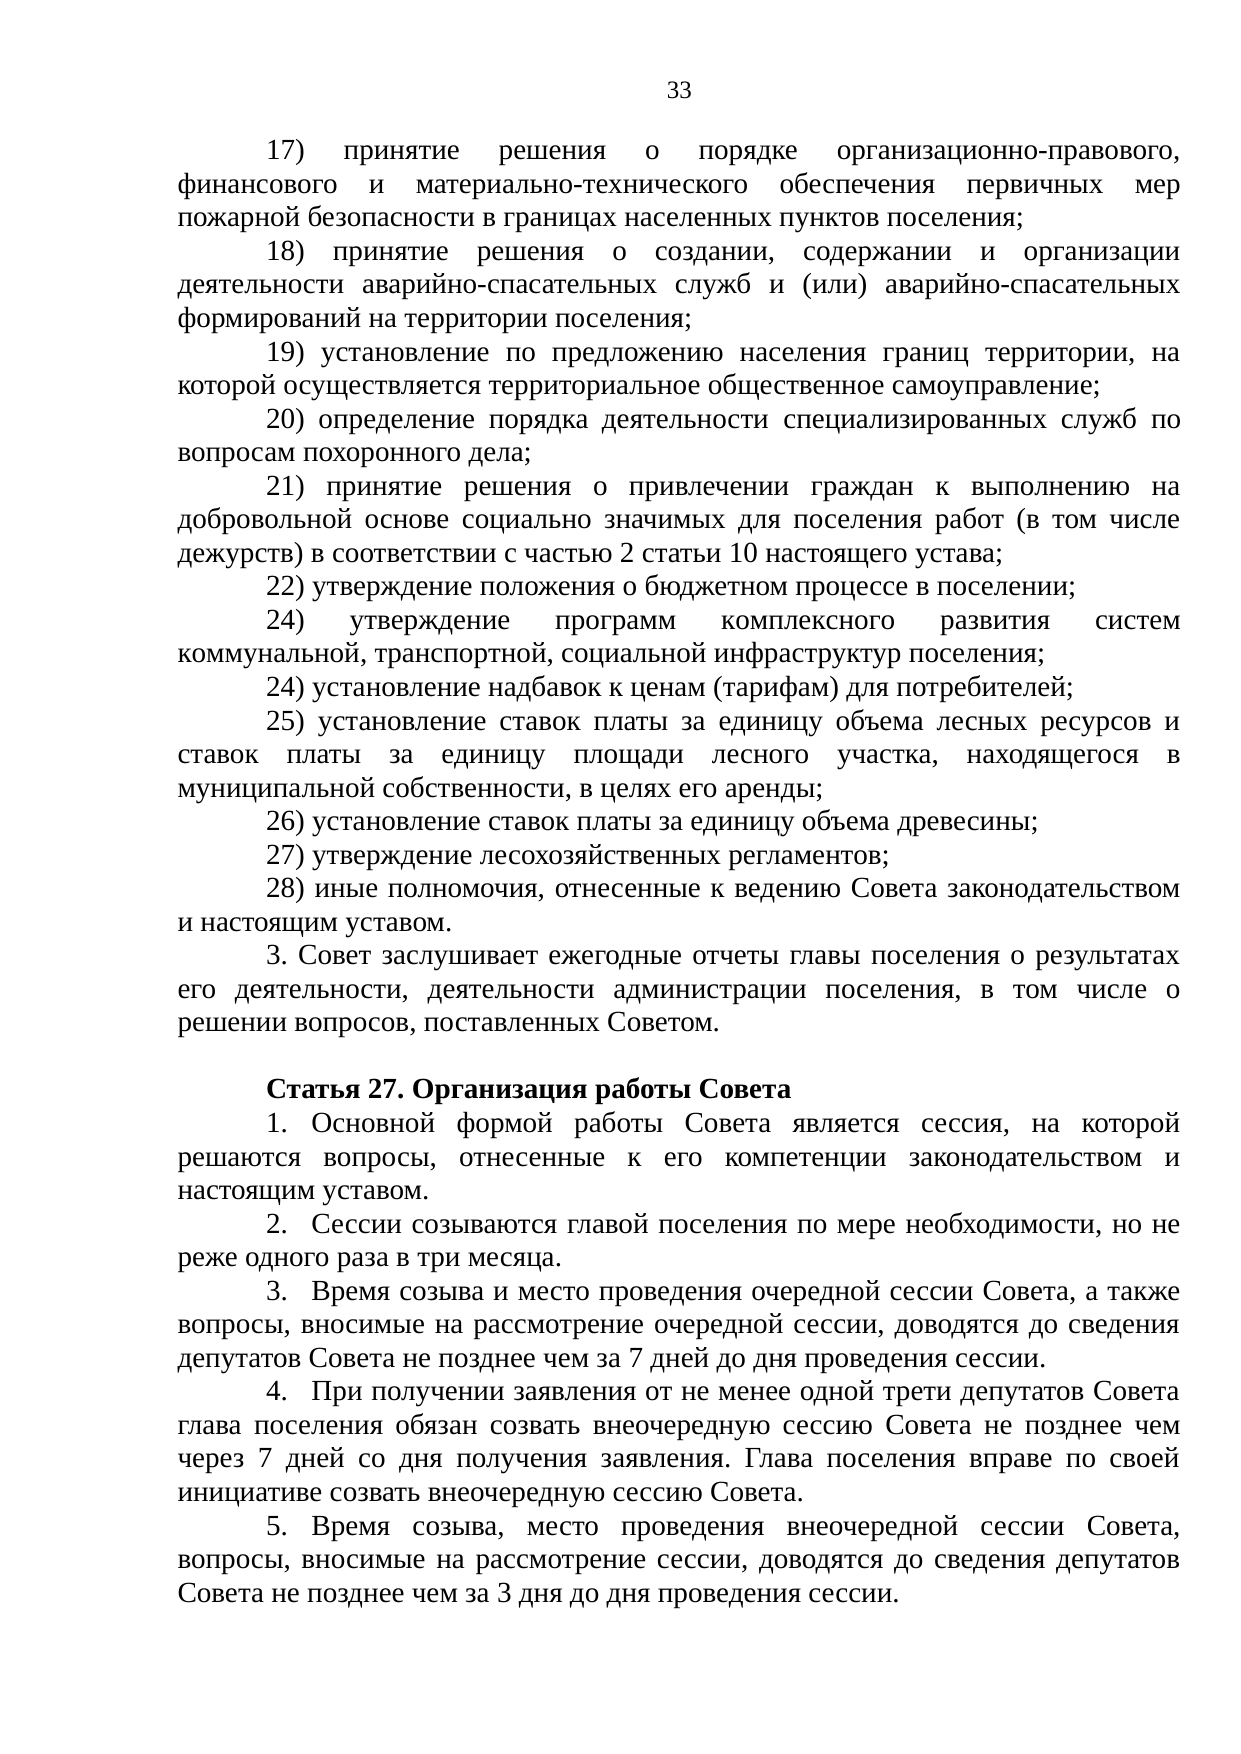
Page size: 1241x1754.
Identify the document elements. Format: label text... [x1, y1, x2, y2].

list Время созыва, место проведения внеочередной сессии Совета, вопросы, вносимые на рассмотрение сессии, доводятся до сведения депутатов Совета не позднее чем за 3 дня до дня проведения сессии. [177, 1508, 1181, 1608]
text 3. Совет заслушивает ежегодные отчеты главы поселения о результатах его деятельности, деятельности администрации поселения, в том числе о решении вопросов, поставленных Советом. [177, 937, 1181, 1038]
text 24) установление надбавок к ценам (тарифам) для потребителей; [177, 669, 1181, 703]
list При получении заявления от не менее одной трети депутатов Совета глава поселения обязан созвать внеочередную сессию Совета не позднее чем через 7 дней со дня получения заявления. Глава поселения вправе по своей инициативе созвать внеочередную сессию Совета. [177, 1373, 1181, 1508]
text 28) иные полномочия, отнесенные к ведению Совета законодательством и настоящим уставом. [177, 870, 1181, 937]
list Сессии созываются главой поселения по мере необходимости, но не реже одного раза в три месяца. [177, 1206, 1181, 1273]
text 21) принятие решения о привлечении граждан к выполнению на добровольной основе социально значимых для поселения работ (в том числе дежурств) в соответствии с частью 2 статьи 10 настоящего устава; [177, 468, 1181, 568]
text 19) установление по предложению населения границ территории, на которой осуществляется территориальное общественное самоуправление; [177, 334, 1181, 401]
text 25) установление ставок платы за единицу объема лесных ресурсов и ставок платы за единицу площади лесного участка, находящегося в муниципальной собственности, в целях его аренды; [177, 703, 1181, 803]
text 24) утверждение программ комплексного развития систем коммунальной, транспортной, социальной инфраструктур поселения; [177, 602, 1181, 669]
text 26) установление ставок платы за единицу объема древесины; [177, 803, 1181, 837]
text 17) принятие решения о порядке организационно-правового, финансового и материально-технического обеспечения первичных мер пожарной безопасности в границах населенных пунктов поселения; [177, 132, 1181, 233]
text 18) принятие решения о создании, содержании и организации деятельности аварийно-спасательных служб и (или) аварийно-спасательных формирований на территории поселения; [177, 233, 1181, 334]
list Время созыва и место проведения очередной сессии Совета, а также вопросы, вносимые на рассмотрение очередной сессии, доводятся до сведения депутатов Совета не позднее чем за 7 дней до дня проведения сессии. [177, 1273, 1181, 1373]
text 20) определение порядка деятельности специализированных служб по вопросам похоронного дела; [177, 401, 1181, 468]
text Статья 27. Организация работы Совета [177, 1072, 1181, 1105]
list Основной формой работы Совета является сессия, на которой решаются вопросы, отнесенные к его компетенции законодательством и настоящим уставом. [177, 1105, 1181, 1206]
text 22) утверждение положения о бюджетном процессе в поселении; [177, 568, 1181, 602]
text 27) утверждение лесохозяйственных регламентов; [177, 837, 1181, 870]
